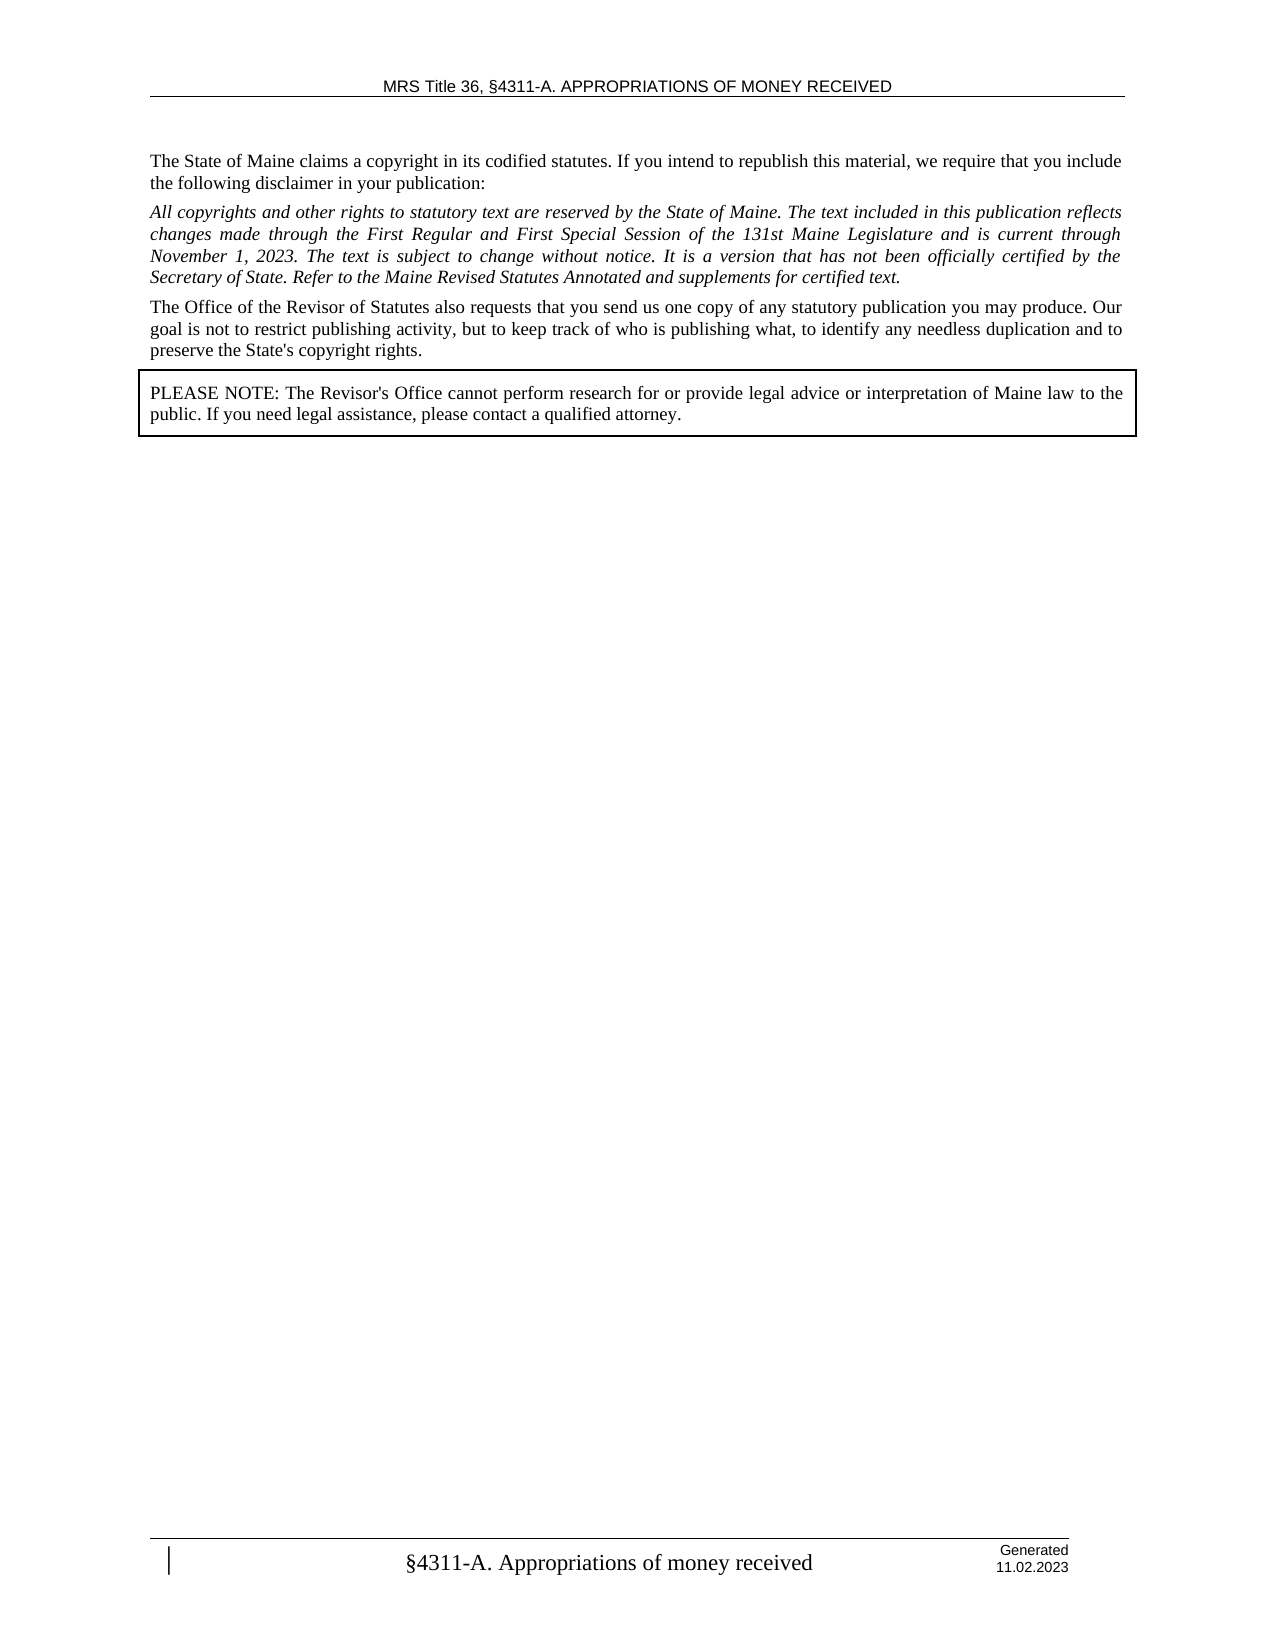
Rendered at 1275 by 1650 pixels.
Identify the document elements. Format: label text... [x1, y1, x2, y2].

text The State of Maine claims a copyright in its codified statutes. If you intend to republish this material, we require that you include the following disclaimer in your publication: [150, 150, 1125, 193]
text PLEASE NOTE: The Revisor's Office cannot perform research for or provide legal advice or interpretation of Maine law to the public. If you need legal assistance, please contact a qualified attorney. [140, 371, 1135, 435]
text The Office of the Revisor of Statutes also requests that you send us one copy of any statutory publication you may produce. Our goal is not to restrict publishing activity, but to keep track of who is publishing what, to identify any needless duplication and to preserve the State's copyright rights. [150, 296, 1125, 361]
text All copyrights and other rights to statutory text are reserved by the State of Maine. The text included in this publication reflects changes made through the First Regular and First Special Session of the 131st Maine Legislature and is current through November 1, 2023 . The text is subject to change without notice. It is a version that has not been officially certified by the Secretary of State. Refer to the Maine Revised Statutes Annotated and supplements for certified text. [150, 201, 1125, 288]
